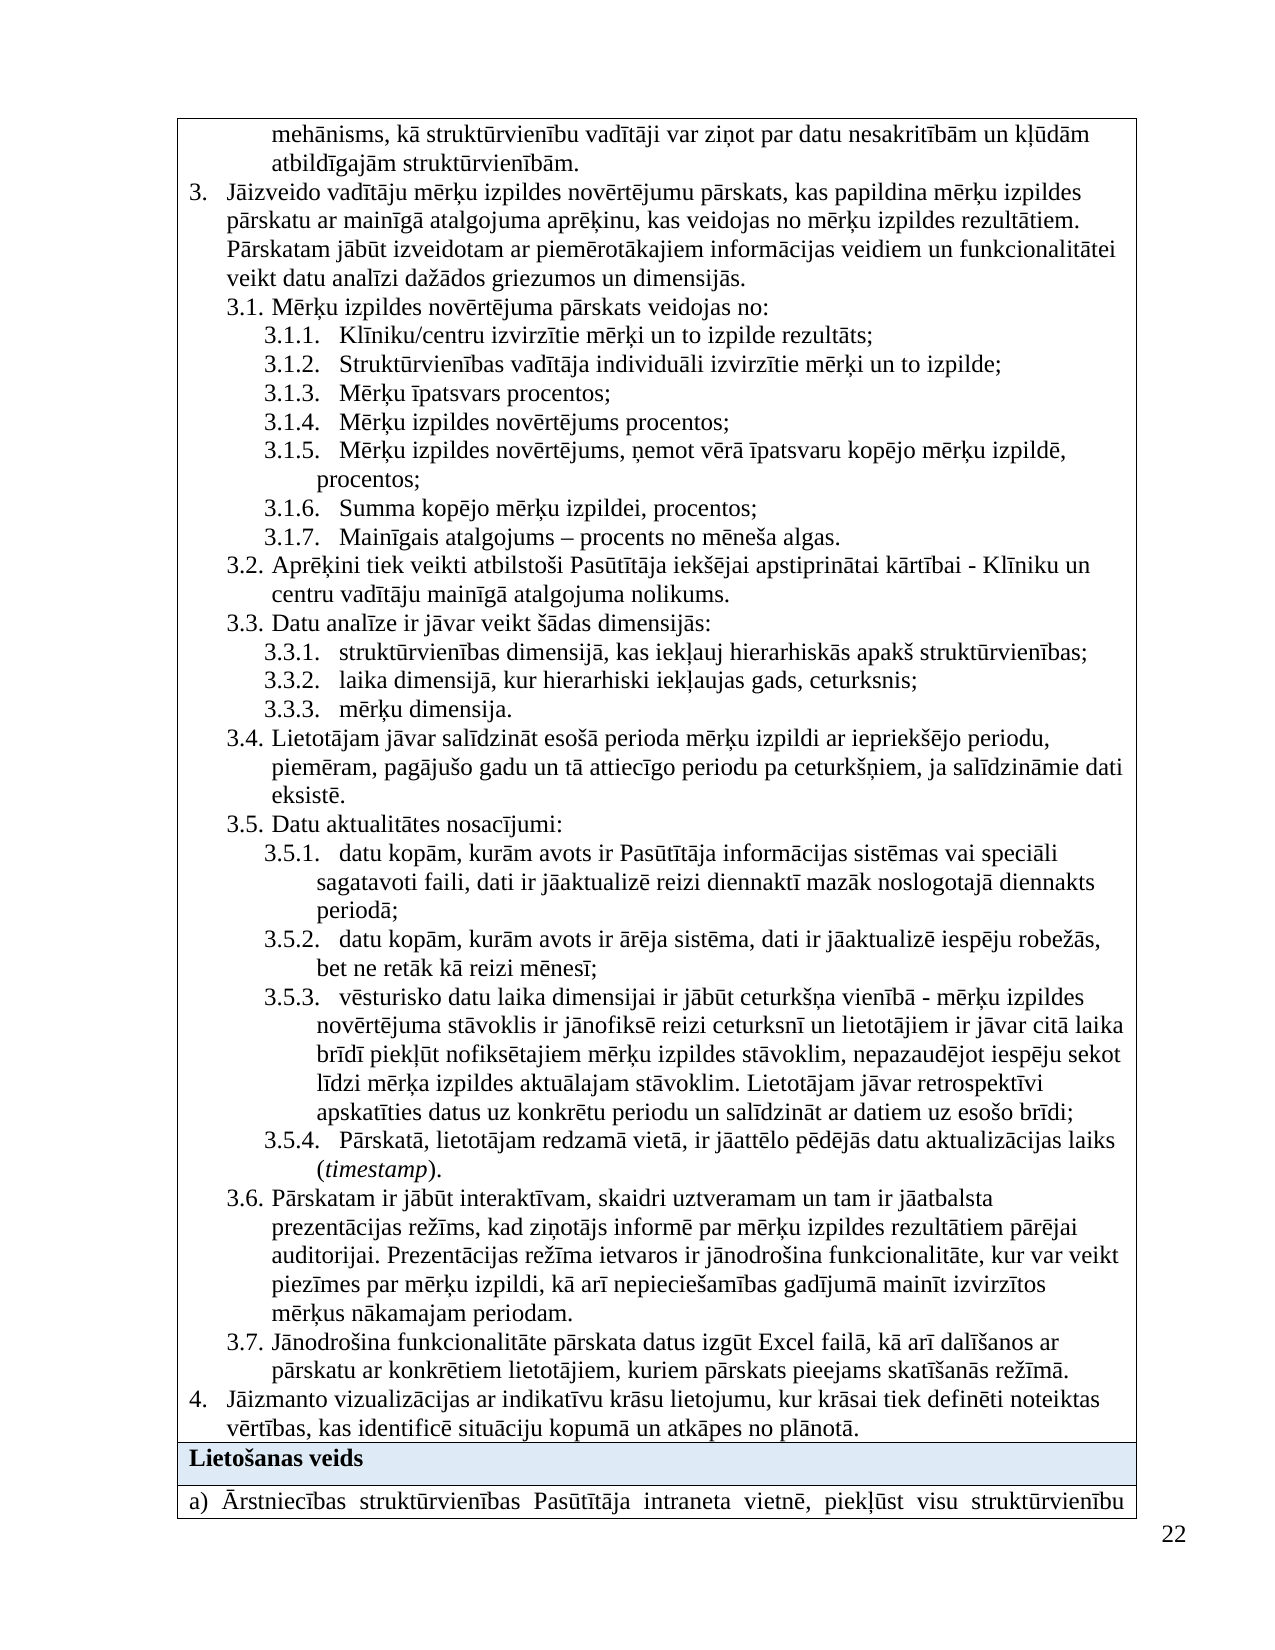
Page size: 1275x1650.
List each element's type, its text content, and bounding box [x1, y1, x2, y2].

table_cell Lietošanas veids [178, 1443, 1136, 1485]
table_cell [178, 119, 1136, 1442]
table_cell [178, 1486, 1136, 1518]
